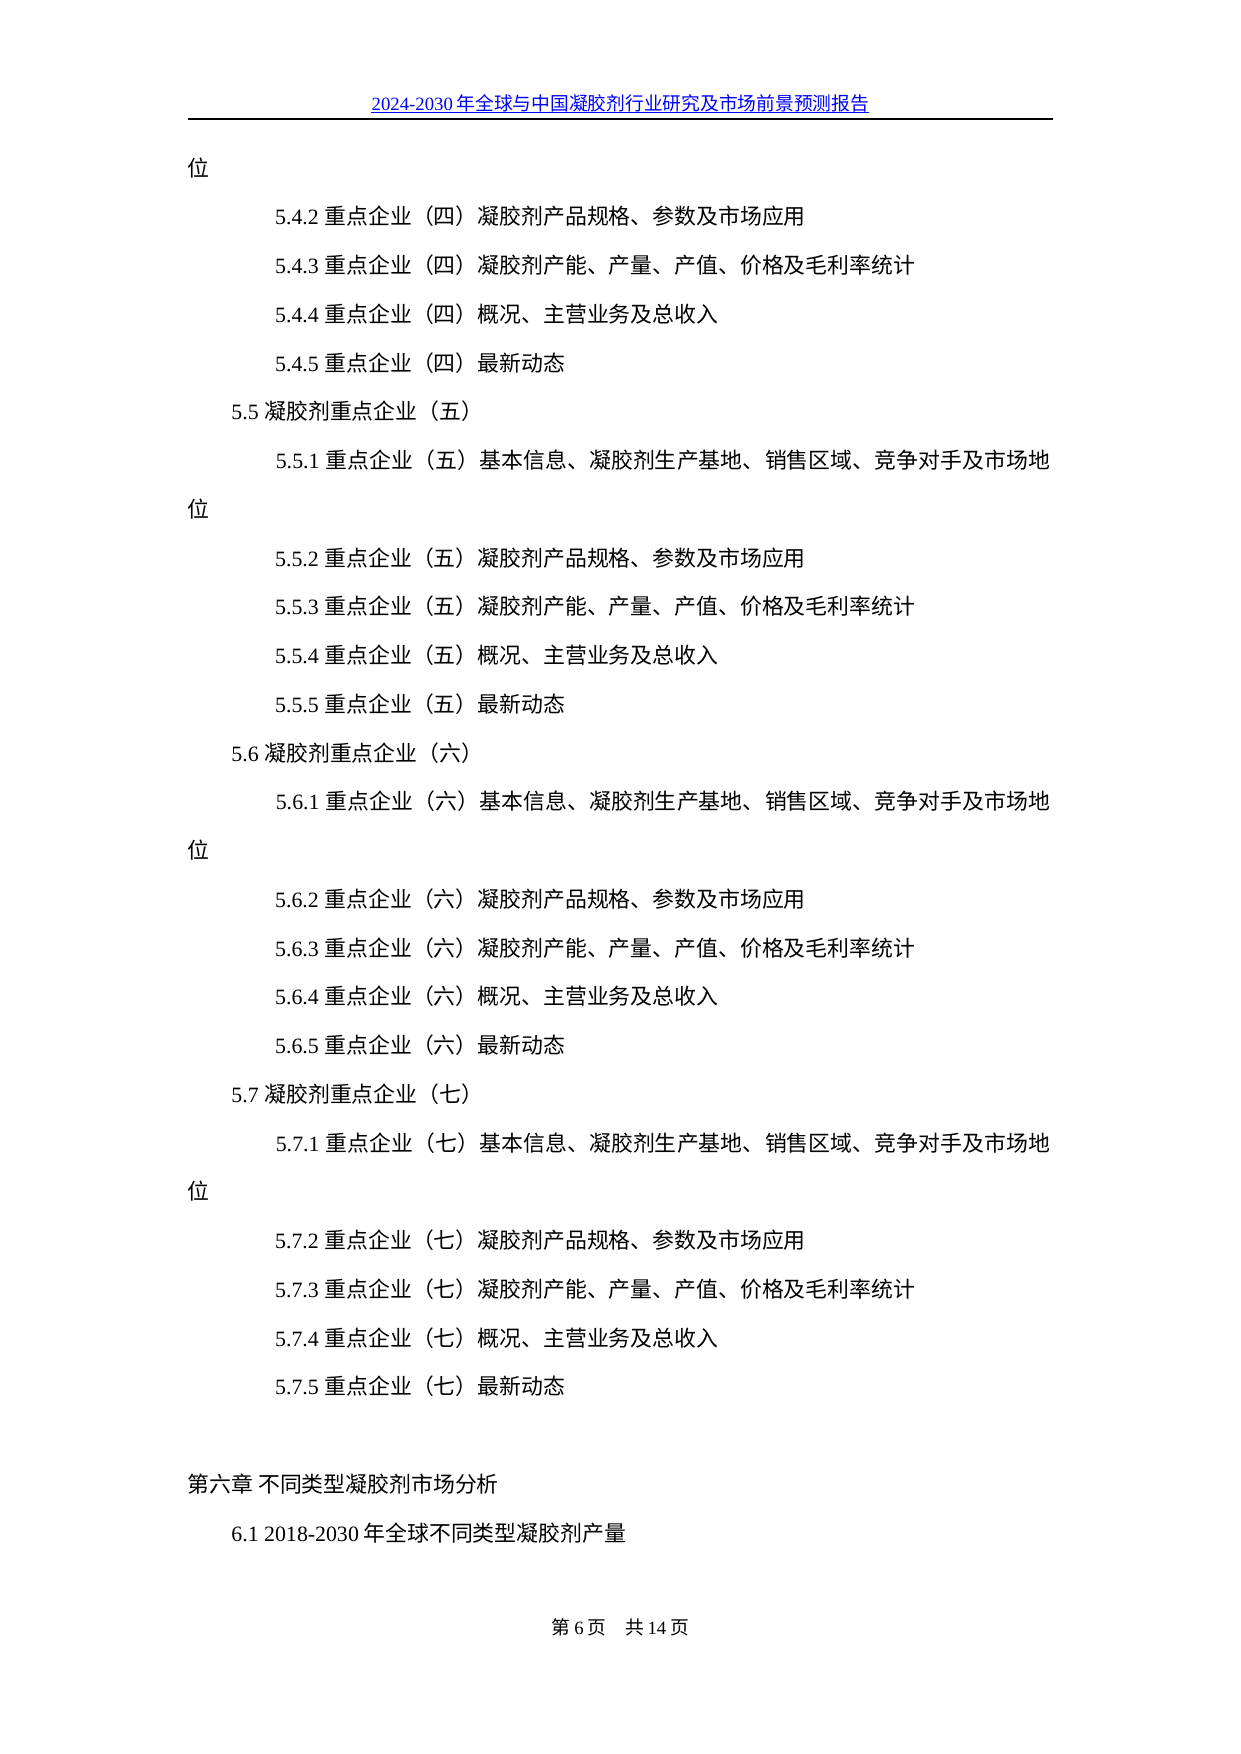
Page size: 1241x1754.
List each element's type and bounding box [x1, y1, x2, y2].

text [187, 150, 1053, 1548]
